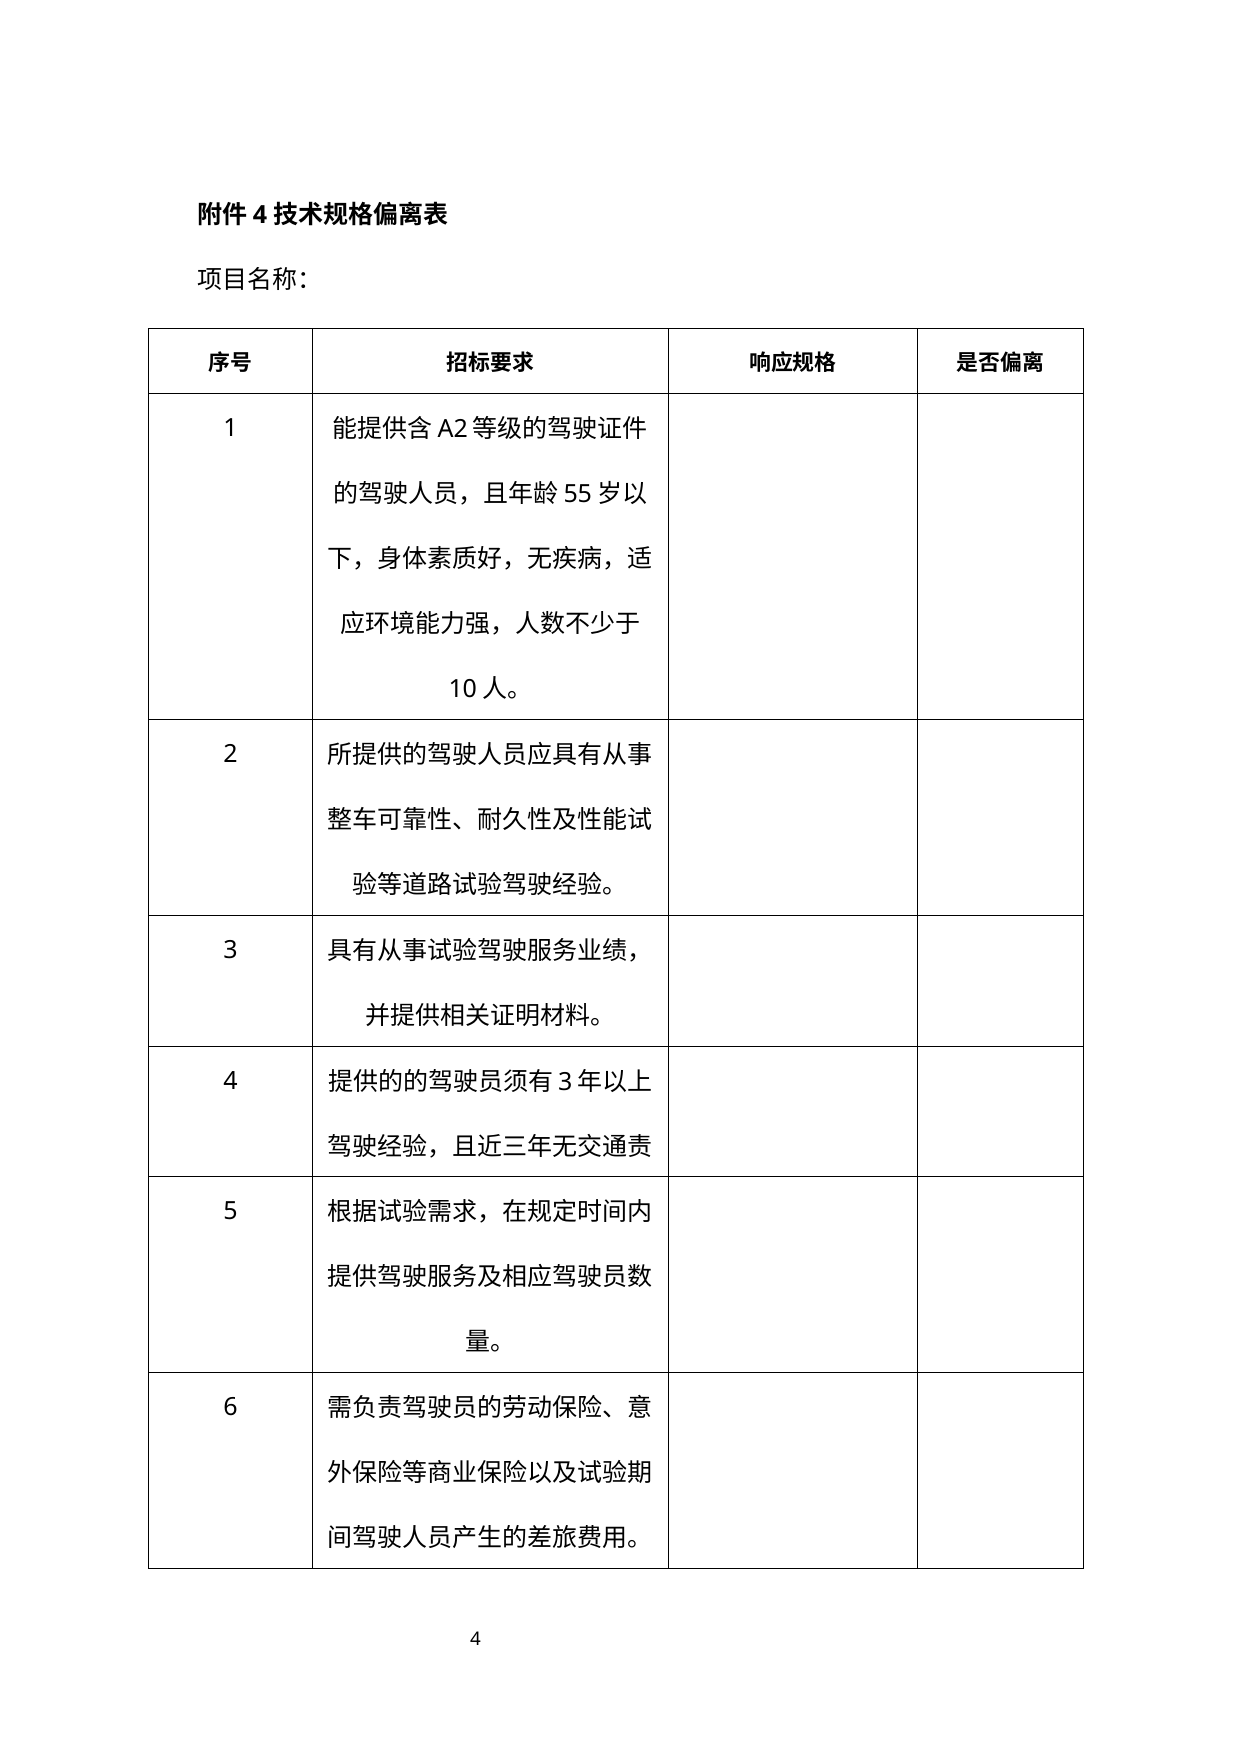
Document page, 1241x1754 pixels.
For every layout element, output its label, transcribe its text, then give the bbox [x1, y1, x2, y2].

table_cell [669, 394, 917, 719]
table_cell 1 [149, 394, 312, 719]
table_cell 3 [149, 916, 312, 1046]
table_cell [918, 916, 1083, 1046]
table_cell [918, 1047, 1083, 1176]
table_cell [918, 394, 1083, 719]
table_cell [669, 1047, 917, 1176]
table_cell [918, 720, 1083, 915]
table_cell 5 [149, 1177, 312, 1372]
text 附件4 技术规格偏离表 [148, 180, 1092, 245]
table_cell 需负责驾驶员的劳动保险、意外保险等商业保险以及试验期间驾驶人员产生的差旅费用。 [313, 1373, 668, 1568]
table_cell 提供的的驾驶员须有3年以上驾驶经验，且近三年无交通责任事故及重大违纪记录，并能够提供相关证明材料。 [313, 1047, 668, 1176]
table_cell [669, 720, 917, 915]
table_cell [918, 1373, 1083, 1568]
table_cell 2 [149, 720, 312, 915]
table_cell [918, 1177, 1083, 1372]
table_cell 所提供的驾驶人员应具有从事整车可靠性、耐久性及性能试验等道路试验驾驶经验。 [313, 720, 668, 915]
table_header 响应规格 [669, 329, 917, 393]
table_cell [669, 916, 917, 1046]
table_cell 具有从事试验驾驶服务业绩，并提供相关证明材料。 [313, 916, 668, 1046]
table_cell 4 [149, 1047, 312, 1176]
text 项目名称： [148, 245, 1092, 310]
table_cell [669, 1373, 917, 1568]
table_cell 6 [149, 1373, 312, 1568]
table_header 招标要求 [313, 329, 668, 393]
table_header 序号 [149, 329, 312, 393]
table_cell 能提供含A2等级的驾驶证件的驾驶人员，且年龄55岁以下，身体素质好，无疾病，适应环境能力强，人数不少于10人。 [313, 394, 668, 719]
table_header 是否偏离 [918, 329, 1083, 393]
table_cell 根据试验需求，在规定时间内提供驾驶服务及相应驾驶员数量。 [313, 1177, 668, 1372]
table_cell [669, 1177, 917, 1372]
